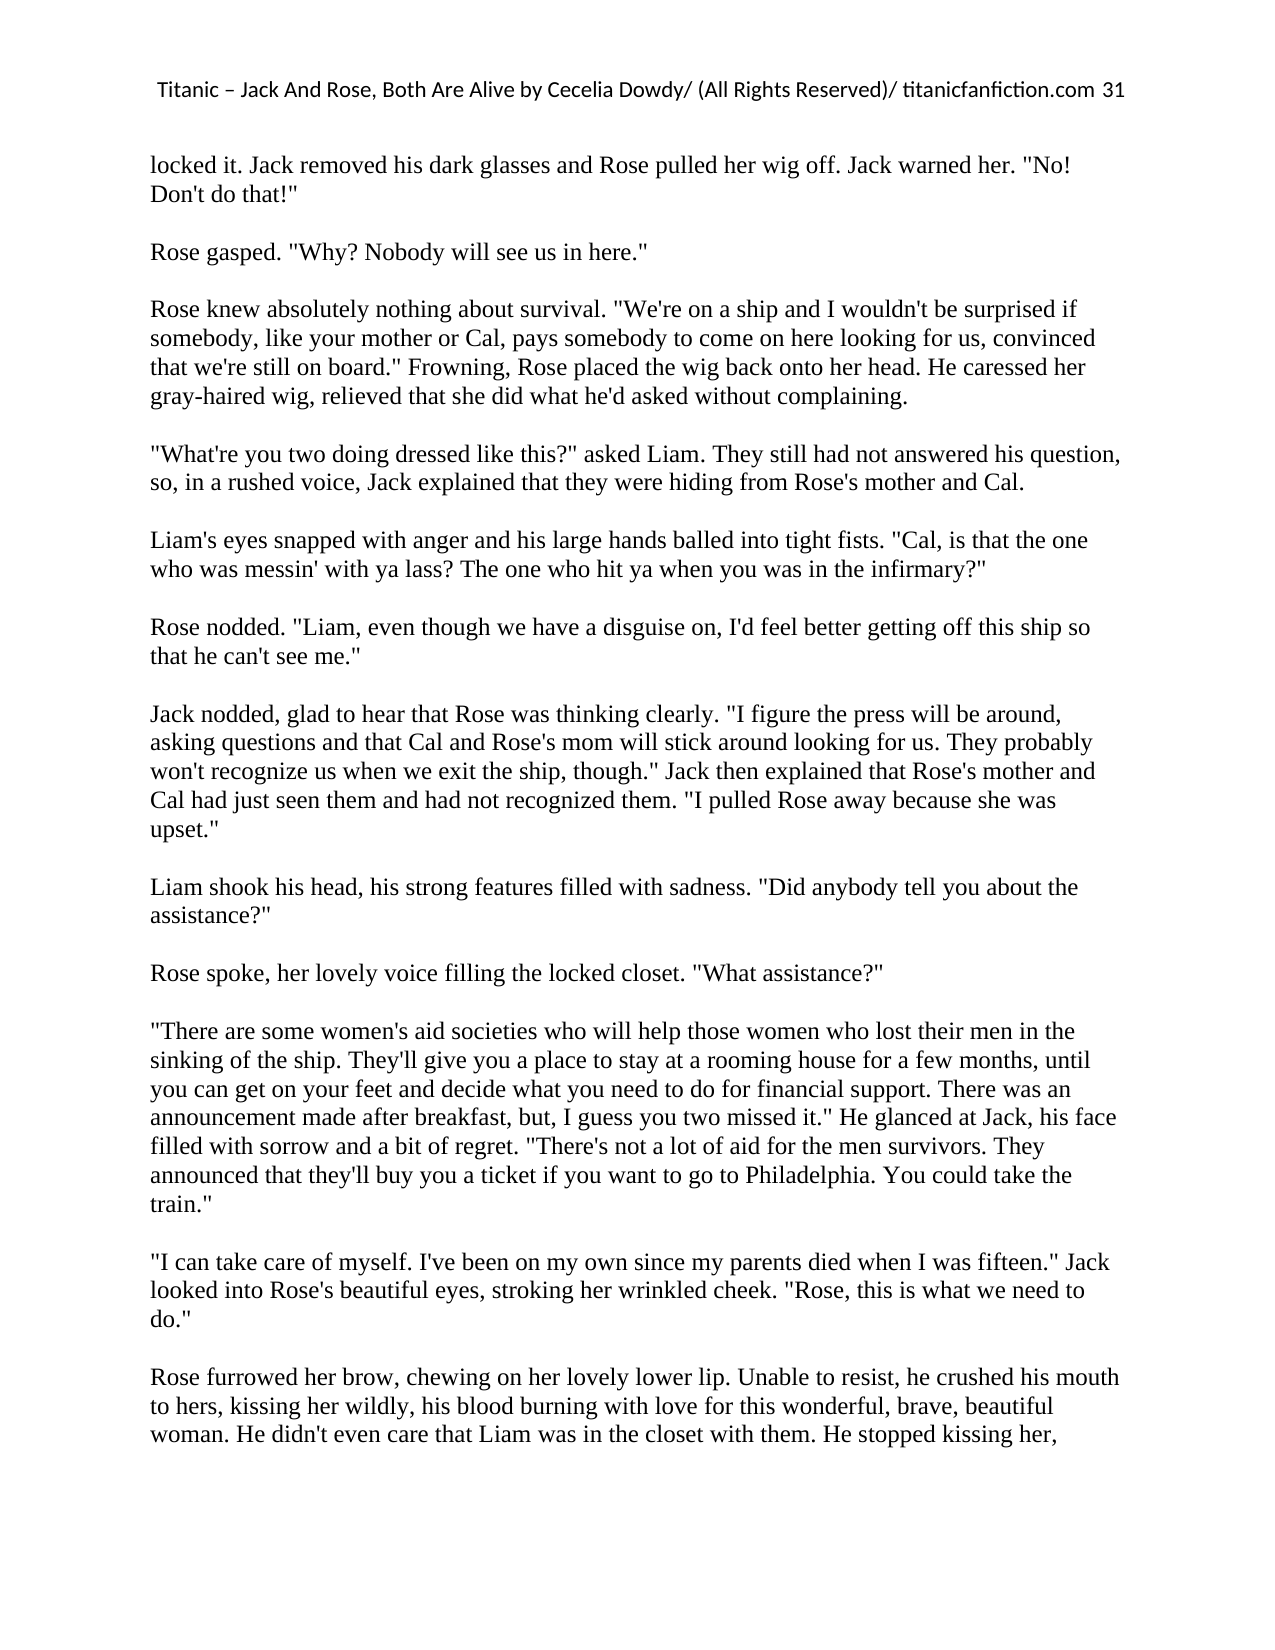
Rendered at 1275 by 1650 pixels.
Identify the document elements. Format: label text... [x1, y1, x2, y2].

text Rose spoke, her lovely voice filling the locked closet. "What assistance?" [150, 958, 1125, 987]
text Rose gasped. "Why? Nobody will see us in here." [150, 237, 1125, 265]
text Jack nodded, glad to hear that Rose was thinking clearly. "I figure the press will be around, asking questions and that Cal and Rose's mom will stick around looking for us. They probably won't recognize us when we exit the ship, though." Jack then explained that Rose's mother and Cal had just seen them and had not recognized them. "I pulled Rose away because she was upset." [150, 699, 1125, 842]
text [150, 1362, 1125, 1448]
text Rose nodded. "Liam, even though we have a disguise on, I'd feel better getting off this ship so that he can't see me." [150, 612, 1125, 669]
text Liam shook his head, his strong features filled with sadness. "Did anybody tell you about the assistance?" [150, 872, 1125, 929]
text "I can take care of myself. I've been on my own since my parents died when I was fifteen." Jack looked into Rose's beautiful eyes, stroking her wrinkled cheek. "Rose, this is what we need to do." [150, 1247, 1125, 1333]
text Liam's eyes snapped with anger and his large hands balled into tight fists. "Cal, is that the one who was messin' with ya lass? The one who hit ya when you was in the infirmary?" [150, 525, 1125, 583]
text "What're you two doing dressed like this?" asked Liam. They still had not answered his question, so, in a rushed voice, Jack explained that they were hiding from Rose's mother and Cal. [150, 439, 1125, 496]
text "There are some women's aid societies who will help those women who lost their men in the sinking of the ship. They'll give you a place to stay at a rooming house for a few months, until you can get on your feet and decide what you need to do for financial support. There was an announcement made after breakfast, but, I guess you two missed it." He glanced at Jack, his face filled with sorrow and a bit of regret. "There's not a lot of aid for the men survivors. They announced that they'll buy you a ticket if you want to go to Philadelphia. You could take the train." [150, 1016, 1125, 1217]
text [150, 150, 1125, 207]
text Rose knew absolutely nothing about survival. "We're on a ship and I wouldn't be surprised if somebody, like your mother or Cal, pays somebody to come on here looking for us, convinced that we're still on board." Frowning, Rose placed the wig back onto her head. He caressed her gray-haired wig, relieved that she did what he'd asked without complaining. [150, 294, 1125, 409]
